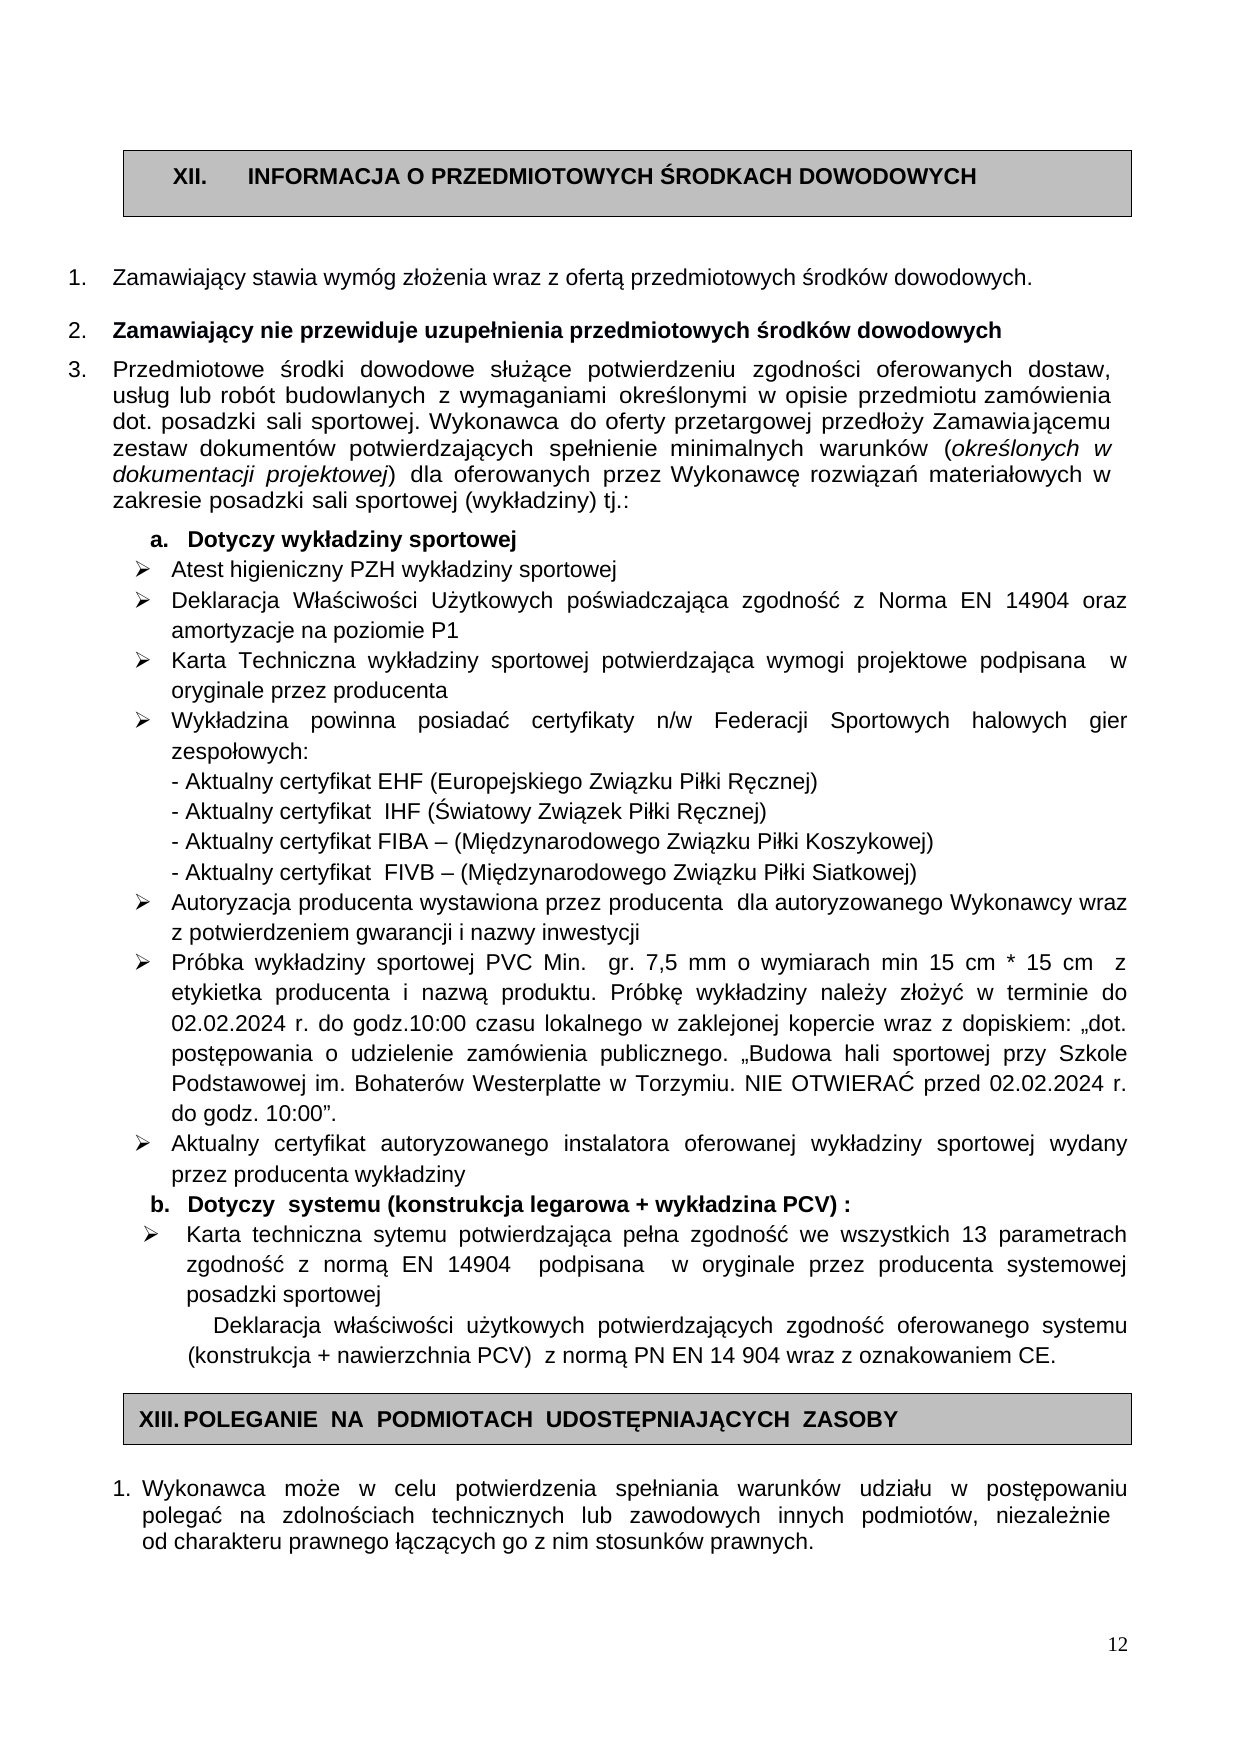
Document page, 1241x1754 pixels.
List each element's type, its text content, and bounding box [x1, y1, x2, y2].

list Wykładzina powinna posiadać certyfikaty n/w Federacji Sportowych halowych gier zespołowych: [134, 707, 1128, 764]
list Deklaracja Właściwości Użytkowych poświadczająca zgodność z Norma EN 14904 oraz amortyzacje na poziomie P1 [134, 587, 1128, 643]
list Przedmiotowe środki dowodowe służące potwierdzeniu zgodności oferowanych dostaw, usług lub robót budowlanych z wymaganiami określonymi w opisie przedmiotu zamówienia dot. posadzki sali sportowej. Wykonawca do oferty przetargowej przedłoży Zamawiającemu zestaw dokumentów potwierdzających spełnienie minimalnych warunków (określonych w dokumentacji projektowej) dla oferowanych przez Wykonawcę rozwiązań materiałowych w zakresie posadzki sali sportowej (wykładziny) tj.: [68, 356, 1111, 514]
table_header INFORMACJA O PRZEDMIOTOWYCH ŚRODKACH DOWODOWYCH [124, 151, 1131, 216]
list Deklaracja właściwości użytkowych potwierdzających zgodność oferowanego systemu (konstrukcja + nawierzchnia PCV) z normą PN EN 14 904 wraz z oznakowaniem CE. [187, 1312, 1128, 1368]
list Aktualny certyfikat autoryzowanego instalatora oferowanej wykładziny sportowej wydany przez producenta wykładziny [134, 1130, 1128, 1187]
text - Aktualny certyfikat IHF (Światowy Związek Piłki Ręcznej) [171, 798, 1128, 824]
list Karta techniczna sytemu potwierdzająca pełna zgodność we wszystkich 13 parametrach zgodność z normą EN 14904 podpisana w oryginale przez producenta systemowej posadzki sportowej [142, 1221, 1128, 1308]
list Autoryzacja producenta wystawiona przez producenta dla autoryzowanego Wykonawcy wraz z potwierdzeniem gwarancji i nazwy inwestycji [134, 889, 1128, 945]
list Zamawiający stawia wymóg złożenia wraz z ofertą przedmiotowych środków dowodowych. [68, 264, 1128, 290]
text - Aktualny certyfikat FIBA – (Międzynarodowego Związku Piłki Koszykowej) [171, 828, 1128, 854]
text - Aktualny certyfikat EHF (Europejskiego Związku Piłki Ręcznej) [171, 768, 1128, 794]
list Wykonawca może w celu potwierdzenia spełniania warunków udziału w postępowaniu polegać na zdolnościach technicznych lub zawodowych innych podmiotów, niezależnie od charakteru prawnego łączących go z nim stosunków prawnych. [112, 1475, 1128, 1554]
text - Aktualny certyfikat FIVB – (Międzynarodowego Związku Piłki Siatkowej) [171, 858, 1128, 885]
list Zamawiający nie przewiduje uzupełnienia przedmiotowych środków dowodowych [68, 317, 1128, 343]
list Karta Techniczna wykładziny sportowej potwierdzająca wymogi projektowe podpisana w oryginale przez producenta [134, 647, 1128, 703]
list Atest higieniczny PZH wykładziny sportowej [134, 556, 1128, 583]
table_header POLEGANIE NA PODMIOTACH UDOSTĘPNIAJĄCYCH ZASOBY [124, 1394, 1131, 1444]
list Próbka wykładziny sportowej PVC Min. gr. 7,5 mm o wymiarach min 15 cm * 15 cm z etykietka producenta i nazwą produktu. Próbkę wykładziny należy złożyć w terminie do 02.02.2024 r. do godz.10:00 czasu lokalnego w zaklejonej kopercie wraz z dopiskiem: „dot. postępowania o udzielenie zamówienia publicznego. „Budowa hali sportowej przy Szkole Podstawowej im. Bohaterów Westerplatte w Torzymiu. NIE OTWIERAĆ przed 02.02.2024 r. do godz. 10:00”. [134, 949, 1128, 1126]
list Dotyczy wykładziny sportowej [150, 526, 1128, 552]
list Dotyczy systemu (konstrukcja legarowa + wykładzina PCV) : [150, 1191, 1128, 1217]
